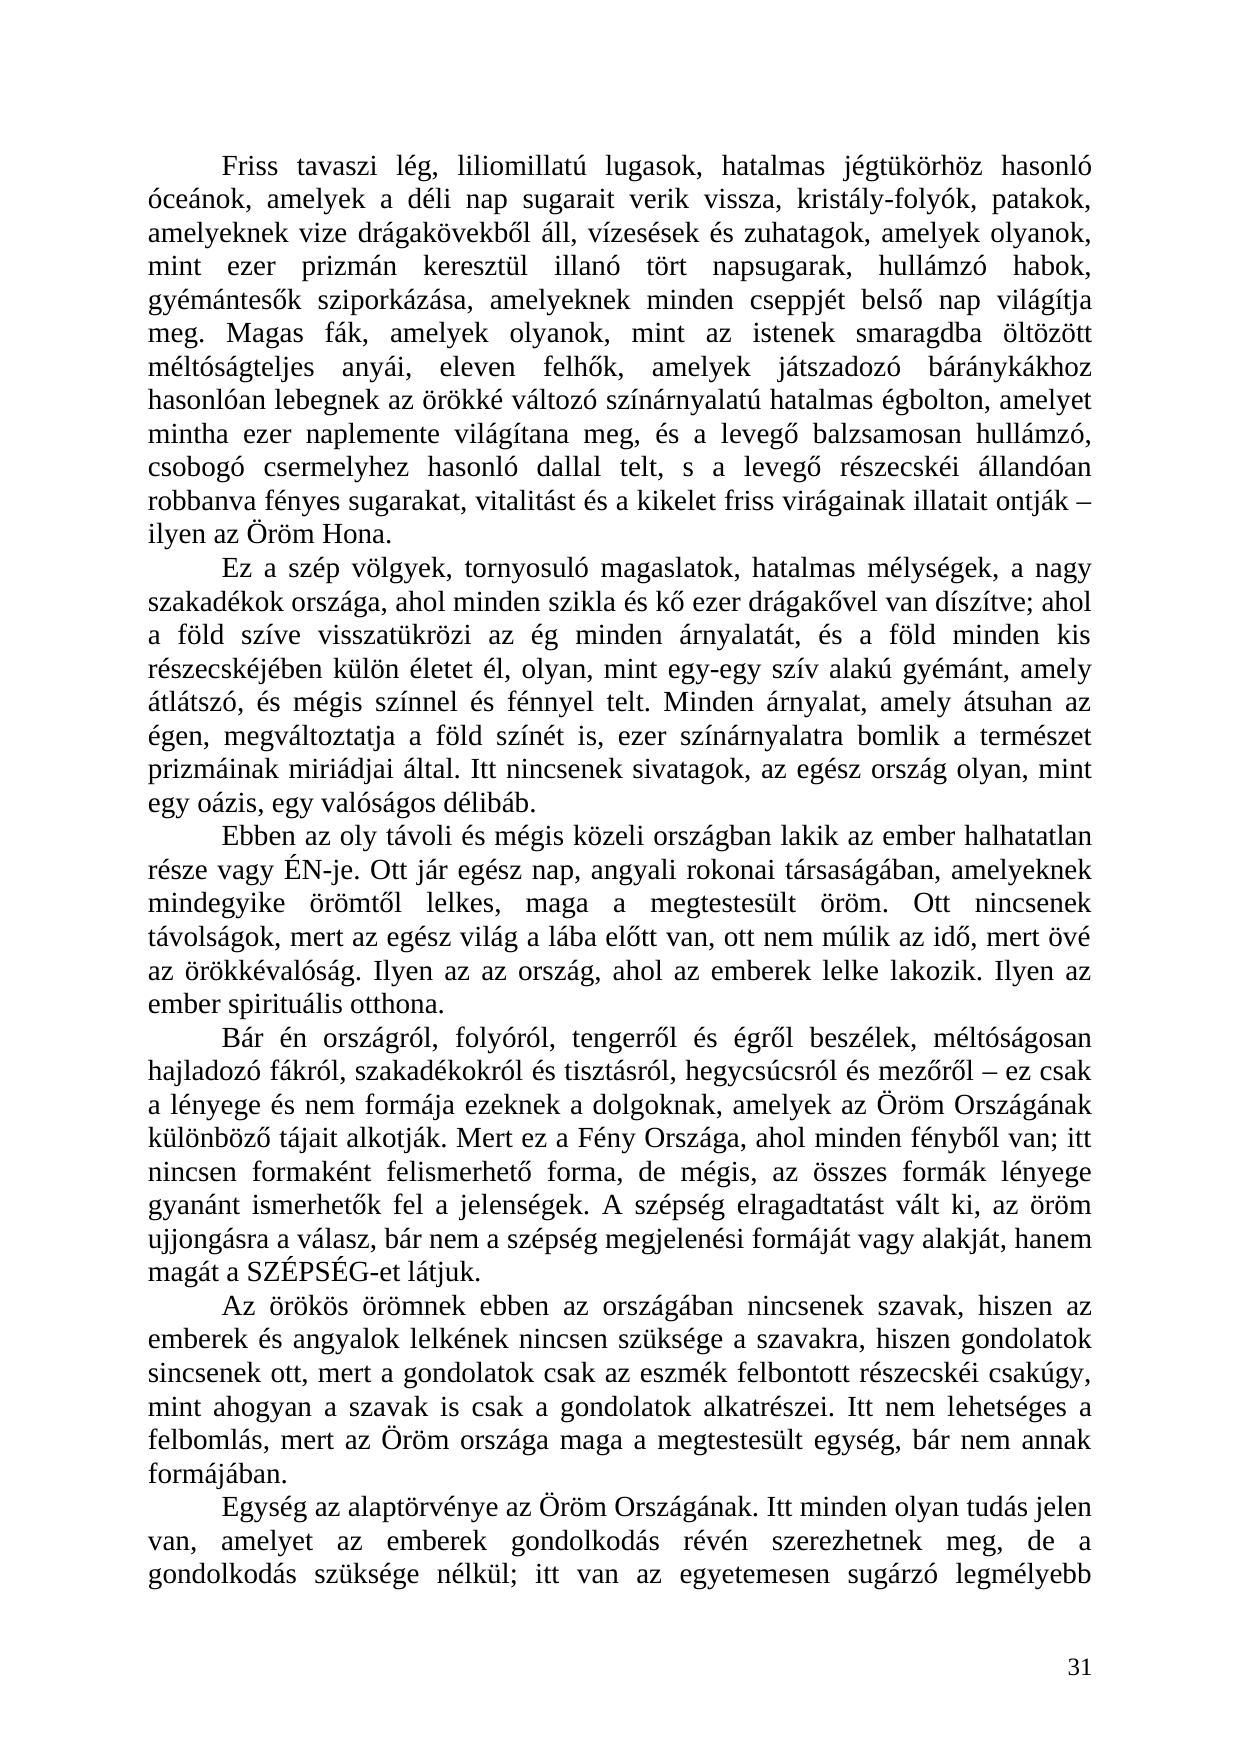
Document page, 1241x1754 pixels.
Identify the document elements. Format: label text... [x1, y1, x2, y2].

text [148, 1489, 1093, 1590]
text Bár én országról, folyóról, tengerről és égről beszélek, méltóságosan hajladozó fákról, szakadékokról és tisztásról, hegycsúcsról és mezőről – ez csak a lényege és nem formája ezeknek a dolgoknak, amelyek az Öröm Országának különböző tájait alkotják. Mert ez a Fény Országa, ahol minden fényből van; itt nincsen formaként felismerhető forma, de mégis, az összes formák lényege gyanánt ismerhetők fel a jelenségek. A szépség elragadtatást vált ki, az öröm ujjongásra a válasz, bár nem a szépség megjelenési formáját vagy alakját, hanem magát a SZÉPSÉG-et látjuk. [148, 1020, 1093, 1288]
text Friss tavaszi lég, liliomillatú lugasok, hatalmas jégtükörhöz hasonló óceánok, amelyek a déli nap sugarait verik vissza, kristály-folyók, patakok, amelyeknek vize drágakövekből áll, vízesések és zuhatagok, amelyek olyanok, mint ezer prizmán keresztül illanó tört napsugarak, hullámzó habok, gyémántesők sziporkázása, amelyeknek minden cseppjét belső nap világítja meg. Magas fák, amelyek olyanok, mint az istenek smaragdba öltözött méltóságteljes anyái, eleven felhők, amelyek játszadozó báránykákhoz hasonlóan lebegnek az örökké változó színárnyalatú hatalmas égbolton, amelyet mintha ezer naplemente világítana meg, és a levegő balzsamosan hullámzó, csobogó csermelyhez hasonló dallal telt, s a levegő részecskéi állandóan robbanva fényes sugarakat, vitalitást és a kikelet friss virágainak illatait ontják – ilyen az Öröm Hona. [148, 148, 1093, 550]
text Ebben az oly távoli és mégis közeli országban lakik az ember halhatatlan része vagy ÉN-je. Ott jár egész nap, angyali rokonai társaságában, amelyeknek mindegyike örömtől lelkes, maga a megtestesült öröm. Ott nincsenek távolságok, mert az egész világ a lába előtt van, ott nem múlik az idő, mert övé az örökkévalóság. Ilyen az az ország, ahol az emberek lelke lakozik. Ilyen az ember spirituális otthona. [148, 818, 1093, 1020]
text Ez a szép völgyek, tornyosuló magaslatok, hatalmas mélységek, a nagy szakadékok országa, ahol minden szikla és kő ezer drágakővel van díszítve; ahol a föld szíve visszatükrözi az ég minden árnyalatát, és a föld minden kis részecskéjében külön életet él, olyan, mint egy-egy szív alakú gyémánt, amely átlátszó, és mégis színnel és fénnyel telt. Minden árnyalat, amely átsuhan az égen, megváltoztatja a föld színét is, ezer színárnyalatra bomlik a természet prizmáinak miriádjai által. Itt nincsenek sivatagok, az egész ország olyan, mint egy oázis, egy valóságos délibáb. [148, 550, 1093, 818]
text Az örökös örömnek ebben az országában nincsenek szavak, hiszen az emberek és angyalok lelkének nincsen szüksége a szavakra, hiszen gondolatok sincsenek ott, mert a gondolatok csak az eszmék felbontott részecskéi csakúgy, mint ahogyan a szavak is csak a gondolatok alkatrészei. Itt nem lehetséges a felbomlás, mert az Öröm országa maga a megtestesült egység, bár nem annak formájában. [148, 1288, 1093, 1489]
